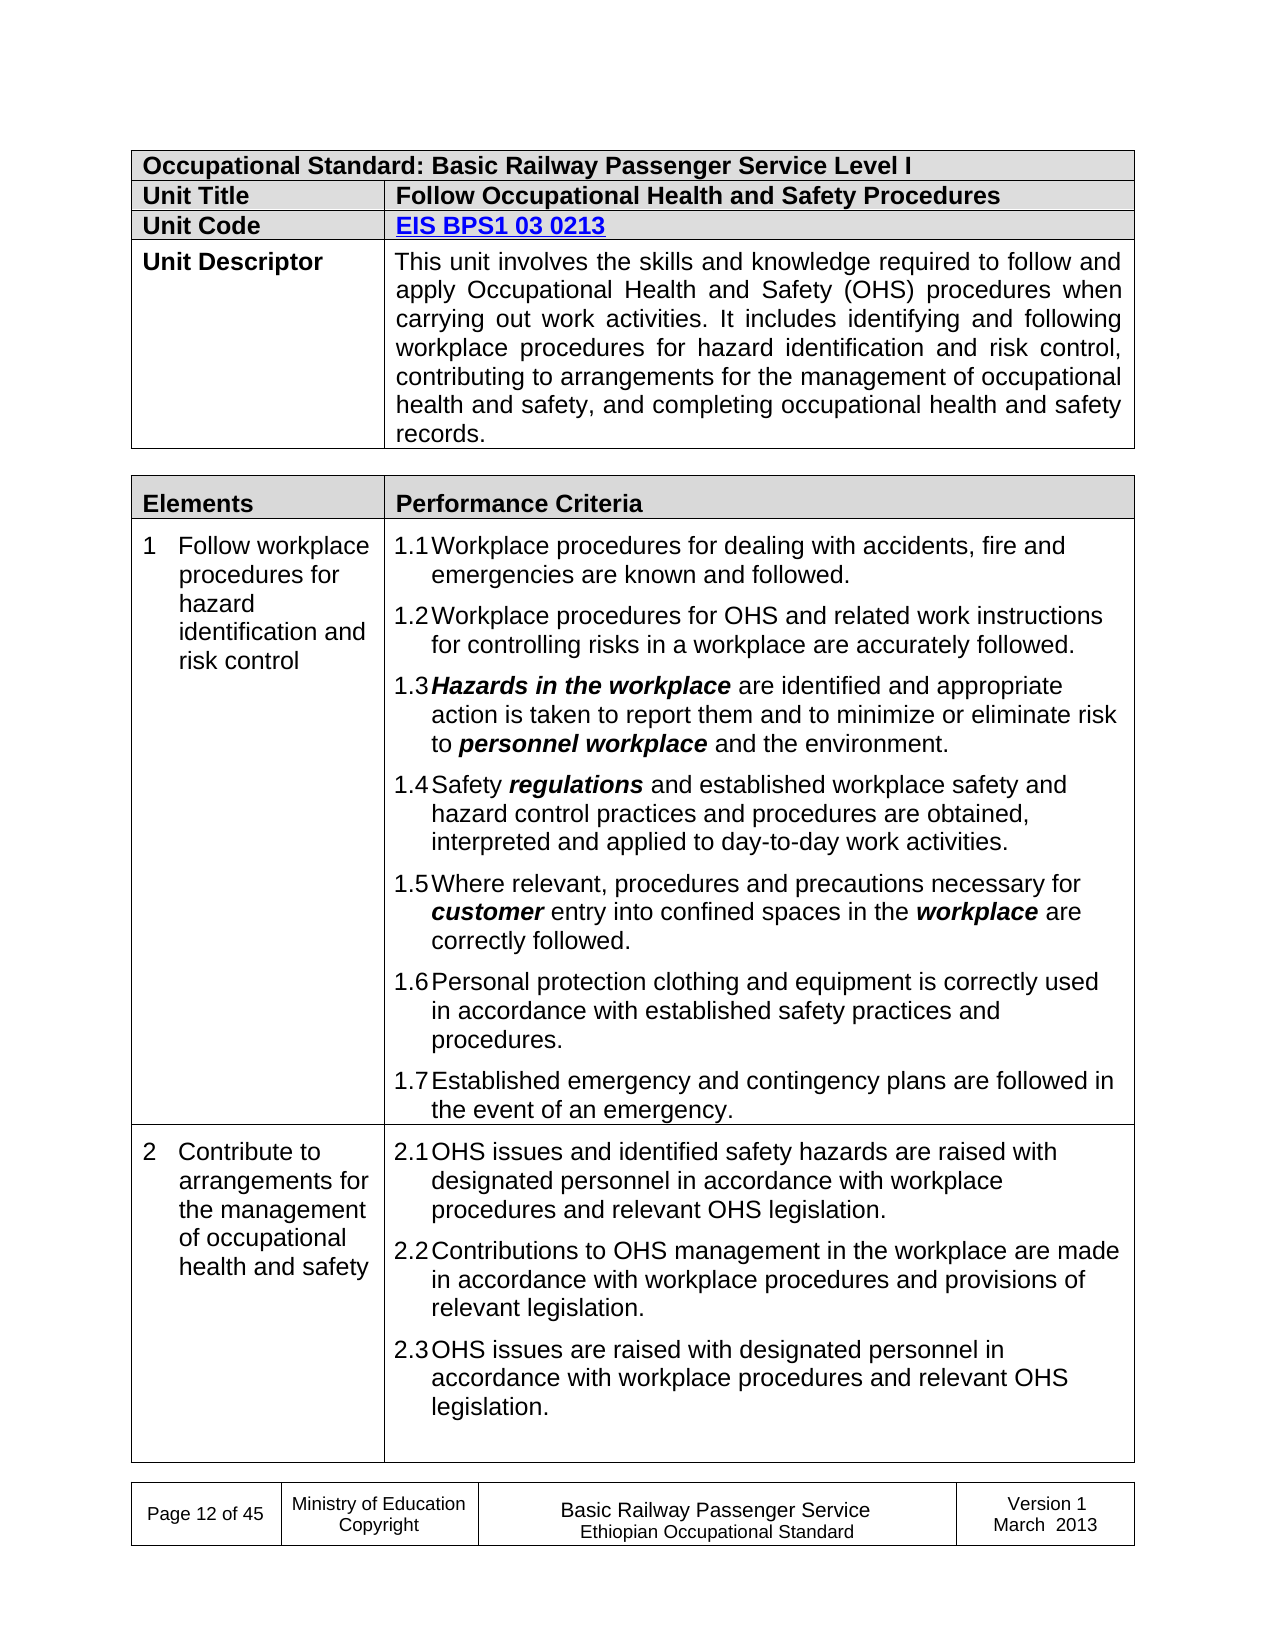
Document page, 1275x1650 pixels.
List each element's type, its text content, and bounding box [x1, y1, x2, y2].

table_cell Follow Occupational Health and Safety Procedures [385, 181, 1134, 209]
table_cell Unit Title [132, 181, 384, 209]
table_cell Unit Descriptor [132, 240, 384, 448]
table_cell This unit involves the skills and knowledge required to follow and apply Occupational Health and Safety (OHS) procedures when carrying out work activities. It includes identifying and following workplace procedures for hazard identification and risk control, contributing to arrangements for the management of occupational health and safety, and completing occupational health and safety records. [385, 240, 1134, 448]
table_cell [385, 1125, 1134, 1462]
table_cell Unit Code [132, 211, 384, 239]
table_cell 1 Follow workplace procedures for hazard identification and risk control [132, 519, 384, 1124]
table_header Performance Criteria [385, 476, 1134, 518]
table_cell EIS BPS1 03 0213 [385, 211, 1134, 239]
table_cell 1.1 Workplace procedures for dealing with accidents, fire and emergencies are known and followed. 1.2 Workplace procedures for OHS and related work instructions for controlling risks in a workplace are accurately followed. 1.3 Hazards in the workplace are identified and appropriate action is taken to report them and to minimize or eliminate risk to personnel workplace and the environment. 1.4 Safety regulations and established workplace safety and hazard control practices and procedures are obtained, interpreted and applied to day-to-day work activities. 1.5 Where relevant, procedures and precautions necessary for customer entry into confined spaces in the workplace are correctly followed. 1.6 Personal protection clothing and equipment is correctly used in accordance with established safety practices and procedures. 1.7 Established emergency and contingency plans are followed in the event of an emergency. [385, 519, 1134, 1124]
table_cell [132, 1125, 384, 1462]
table_header Elements [132, 476, 384, 518]
table_header Occupational Standard: Basic Railway Passenger Service Level I [132, 151, 1134, 180]
